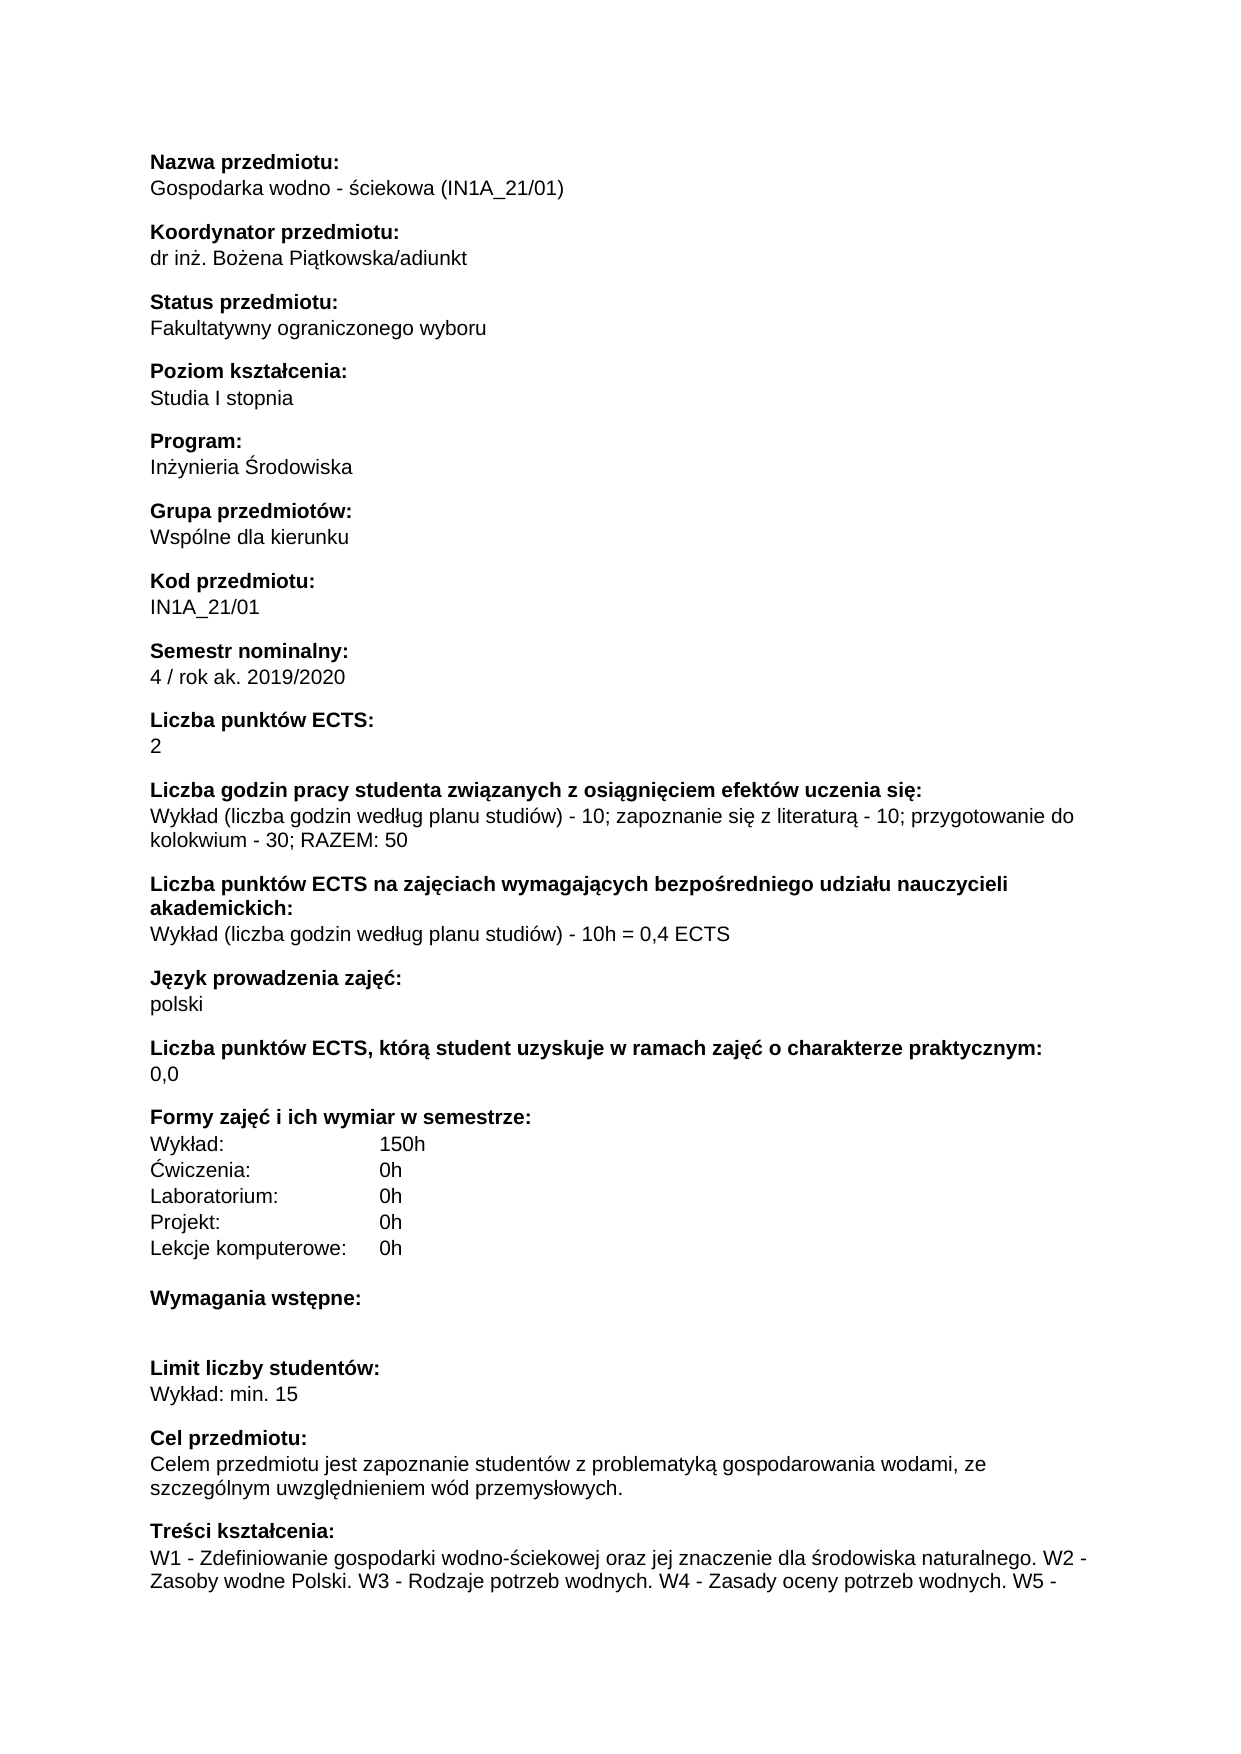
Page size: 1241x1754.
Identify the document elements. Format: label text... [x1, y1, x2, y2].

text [150, 1545, 1090, 1593]
text Wykład: min. 15 [150, 1382, 1090, 1406]
text Grupa przedmiotów: [150, 499, 1090, 523]
text IN1A_21/01 [150, 595, 1090, 619]
text Gospodarka wodno - ściekowa (IN1A_21/01) [150, 176, 1090, 200]
text Wymagania wstępne: [150, 1286, 1090, 1310]
text 4 / rok ak. 2019/2020 [150, 664, 1090, 688]
table_cell Ćwiczenia: [140, 1158, 367, 1182]
table_cell 0h [369, 1182, 597, 1208]
table_header 150h [369, 1132, 597, 1156]
text Koordynator przedmiotu: [150, 220, 1090, 244]
table_cell Lekcje komputerowe: [140, 1236, 367, 1260]
text 2 [150, 734, 1090, 758]
text Wspólne dla kierunku [150, 525, 1090, 549]
text Liczba punktów ECTS: [150, 708, 1090, 732]
text Język prowadzenia zajęć: [150, 966, 1090, 989]
text Limit liczby studentów: [150, 1356, 1090, 1380]
table_cell Laboratorium: [140, 1184, 367, 1208]
table_cell Projekt: [140, 1210, 367, 1234]
text 0,0 [150, 1061, 1090, 1085]
text Celem przedmiotu jest zapoznanie studentów z problematyką gospodarowania wodami, ze szczególnym uwzględnieniem wód przemysłowych. [150, 1452, 1090, 1499]
text Formy zajęć i ich wymiar w semestrze: [150, 1105, 1090, 1129]
text Inżynieria Środowiska [150, 455, 1090, 479]
table_cell 0h [369, 1156, 597, 1182]
text polski [150, 992, 1090, 1016]
text Liczba punktów ECTS na zajęciach wymagających bezpośredniego udziału nauczycieli akademickich: [150, 872, 1090, 920]
text Cel przedmiotu: [150, 1426, 1090, 1449]
table_cell 0h [369, 1208, 597, 1234]
text Semestr nominalny: [150, 638, 1090, 662]
text Program: [150, 429, 1090, 453]
table_cell 0h [369, 1234, 597, 1260]
text Poziom kształcenia: [150, 359, 1090, 383]
text Wykład (liczba godzin według planu studiów) - 10; zapoznanie się z literaturą - 10; przygotowanie do kolokwium - 30; RAZEM: 50 [150, 804, 1090, 852]
text Liczba punktów ECTS, którą student uzyskuje w ramach zajęć o charakterze praktycznym: [150, 1035, 1090, 1059]
text Wykład (liczba godzin według planu studiów) - 10h = 0,4 ECTS [150, 922, 1090, 946]
text Kod przedmiotu: [150, 569, 1090, 593]
text Status przedmiotu: [150, 289, 1090, 313]
text Nazwa przedmiotu: [150, 150, 1090, 174]
table_header Wykład: [140, 1132, 367, 1156]
text Fakultatywny ograniczonego wyboru [150, 316, 1090, 339]
text Studia I stopnia [150, 385, 1090, 409]
text dr inż. Bożena Piątkowska/adiunkt [150, 246, 1090, 270]
text Liczba godzin pracy studenta związanych z osiągnięciem efektów uczenia się: [150, 778, 1090, 802]
text Treści kształcenia: [150, 1519, 1090, 1543]
